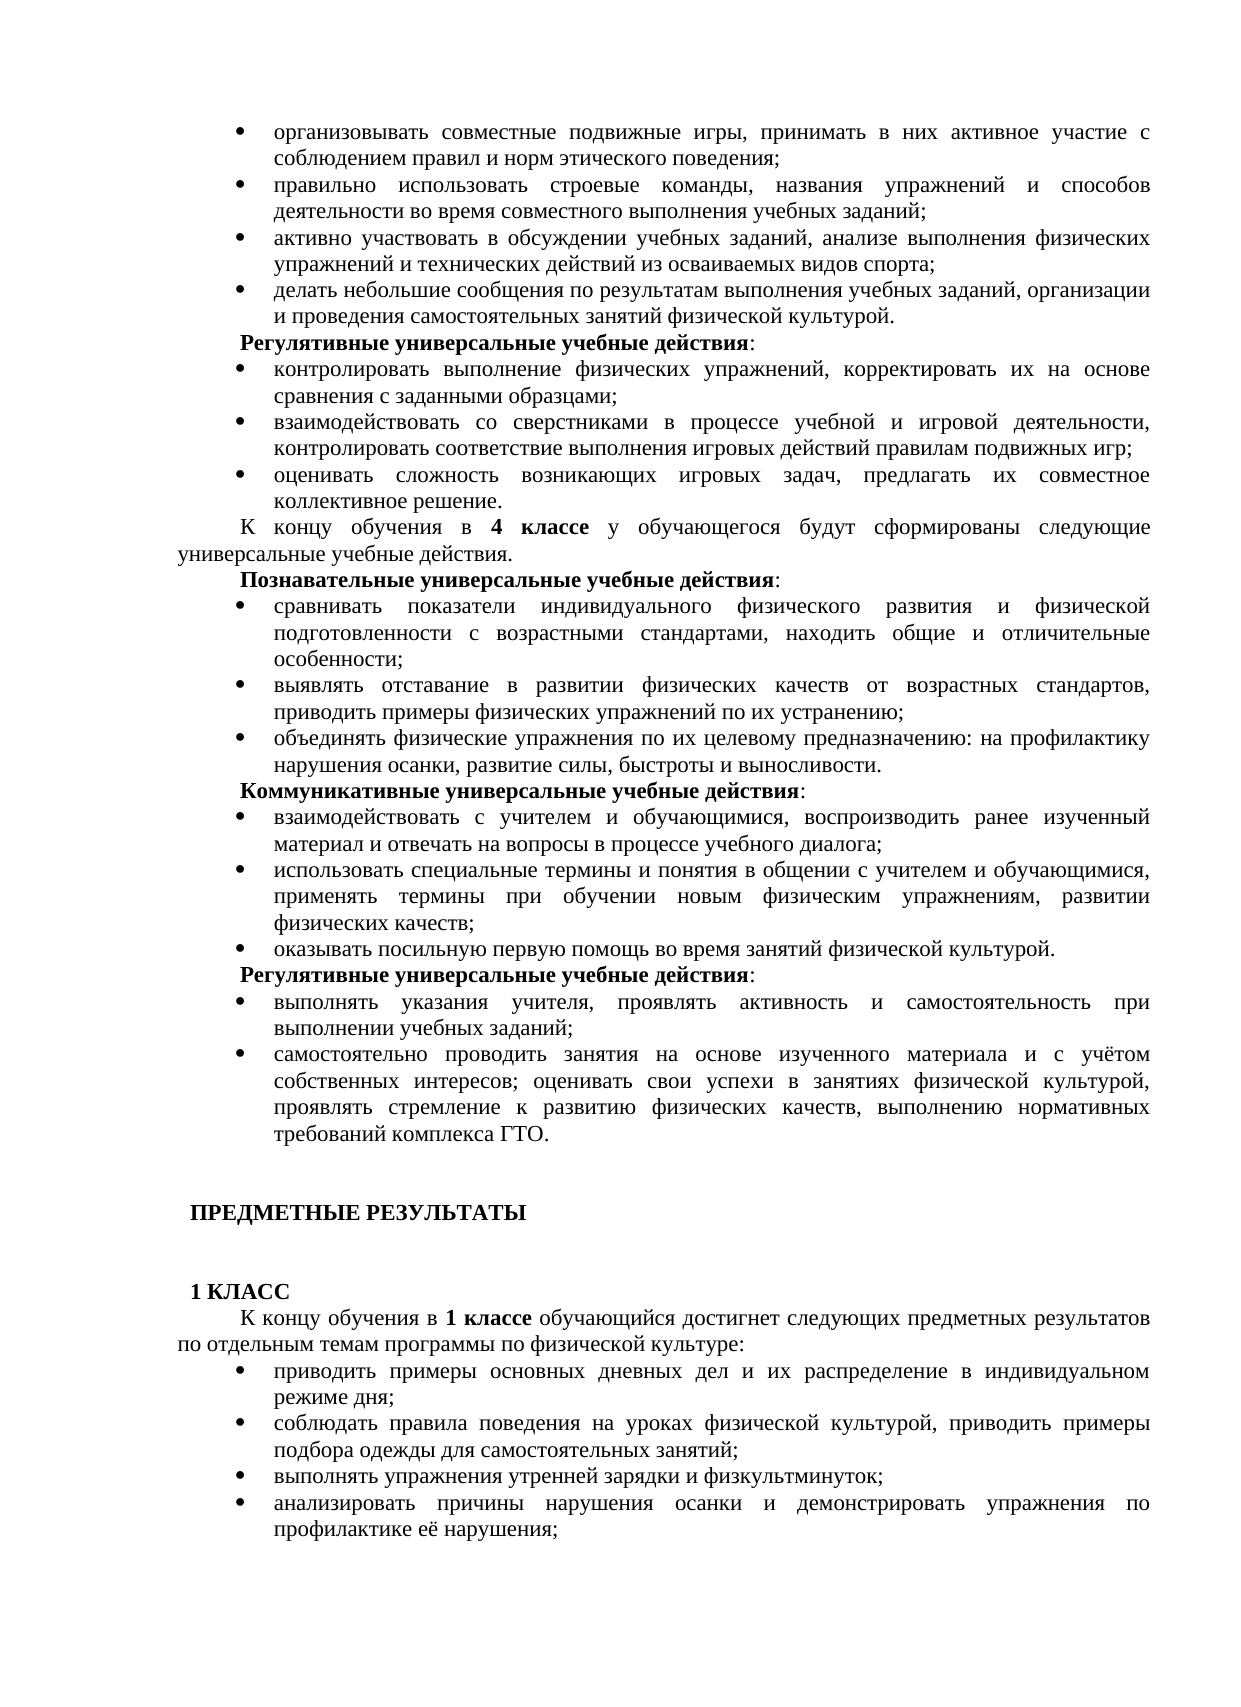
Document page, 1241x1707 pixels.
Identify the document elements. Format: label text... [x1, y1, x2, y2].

list анализировать причины нарушения осанки и демонстрировать упражнения по профилактике её нарушения; [236, 1488, 1152, 1541]
list делать небольшие сообщения по результатам выполнения учебных заданий, организации и проведения самостоятельных занятий физической культурой. [236, 276, 1152, 329]
list правильно использовать строевые команды, названия упражнений и способов деятельности во время совместного выполнения учебных заданий; [236, 171, 1152, 223]
text Коммуникативные универсальные учебные действия: [177, 777, 1152, 803]
text Регулятивные универсальные учебные действия: [177, 961, 1152, 988]
list выявлять отставание в развитии физических качеств от возрастных стандартов, приводить примеры физических упражнений по их устранению; [236, 672, 1152, 724]
list активно участвовать в обсуждении учебных заданий, анализе выполнения физических упражнений и технических действий из осваиваемых видов спорта; [236, 223, 1152, 276]
list выполнять упражнения утренней зарядки и физкультминуток; [236, 1462, 1152, 1488]
list использовать специальные термины и понятия в общении с учителем и обучающимися, применять термины при обучении новым физическим упражнениям, развитии физических качеств; [236, 856, 1152, 935]
list взаимодействовать со сверстниками в процессе учебной и игровой деятельности, контролировать соответствие выполнения игровых действий правилам подвижных игр; [236, 408, 1152, 461]
list приводить примеры основных дневных дел и их распределение в индивидуальном режиме дня; [236, 1357, 1152, 1409]
text К концу обучения в 1 классе обучающийся достигнет следующих предметных результатов по отдельным темам программы по физической культуре: [177, 1304, 1152, 1357]
text 1 КЛАСС [190, 1278, 1152, 1304]
list организовывать совместные подвижные игры, принимать в них активное участие с соблюдением правил и норм этического поведения; [236, 118, 1152, 171]
text К концу обучения в 4 классе у обучающегося будут сформированы следующие универсальные учебные действия. [177, 513, 1152, 566]
text Познавательные универсальные учебные действия: [177, 566, 1152, 592]
list объединять физические упражнения по их целевому предназначению: на профилактику нарушения осанки, развитие силы, быстроты и выносливости. [236, 724, 1152, 777]
list сравнивать показатели индивидуального физического развития и физической подготовленности с возрастными стандартами, находить общие и отличительные особенности; [236, 592, 1152, 672]
list взаимодействовать с учителем и обучающимися, воспроизводить ранее изученный материал и отвечать на вопросы в процессе учебного диалога; [236, 803, 1152, 856]
list выполнять указания учителя, проявлять активность и самостоятельность при выполнении учебных заданий; [236, 988, 1152, 1041]
list оценивать сложность возникающих игровых задач, предлагать их совместное коллективное решение. [236, 461, 1152, 513]
text ПРЕДМЕТНЫЕ РЕЗУЛЬТАТЫ [190, 1199, 1152, 1225]
list самостоятельно проводить занятия на основе изученного материала и с учётом собственных интересов; оценивать свои успехи в занятиях физической культурой, проявлять стремление к развитию физических качеств, выполнению нормативных требований комплекса ГТО. [236, 1041, 1152, 1146]
text Регулятивные универсальные учебные действия: [177, 329, 1152, 355]
list контролировать выполнение физических упражнений, корректировать их на основе сравнения с заданными образцами; [236, 355, 1152, 408]
list соблюдать правила поведения на уроках физической культурой, приводить примеры подбора одежды для самостоятельных занятий; [236, 1409, 1152, 1462]
list оказывать посильную первую помощь во время занятий физической культурой. [236, 935, 1152, 961]
